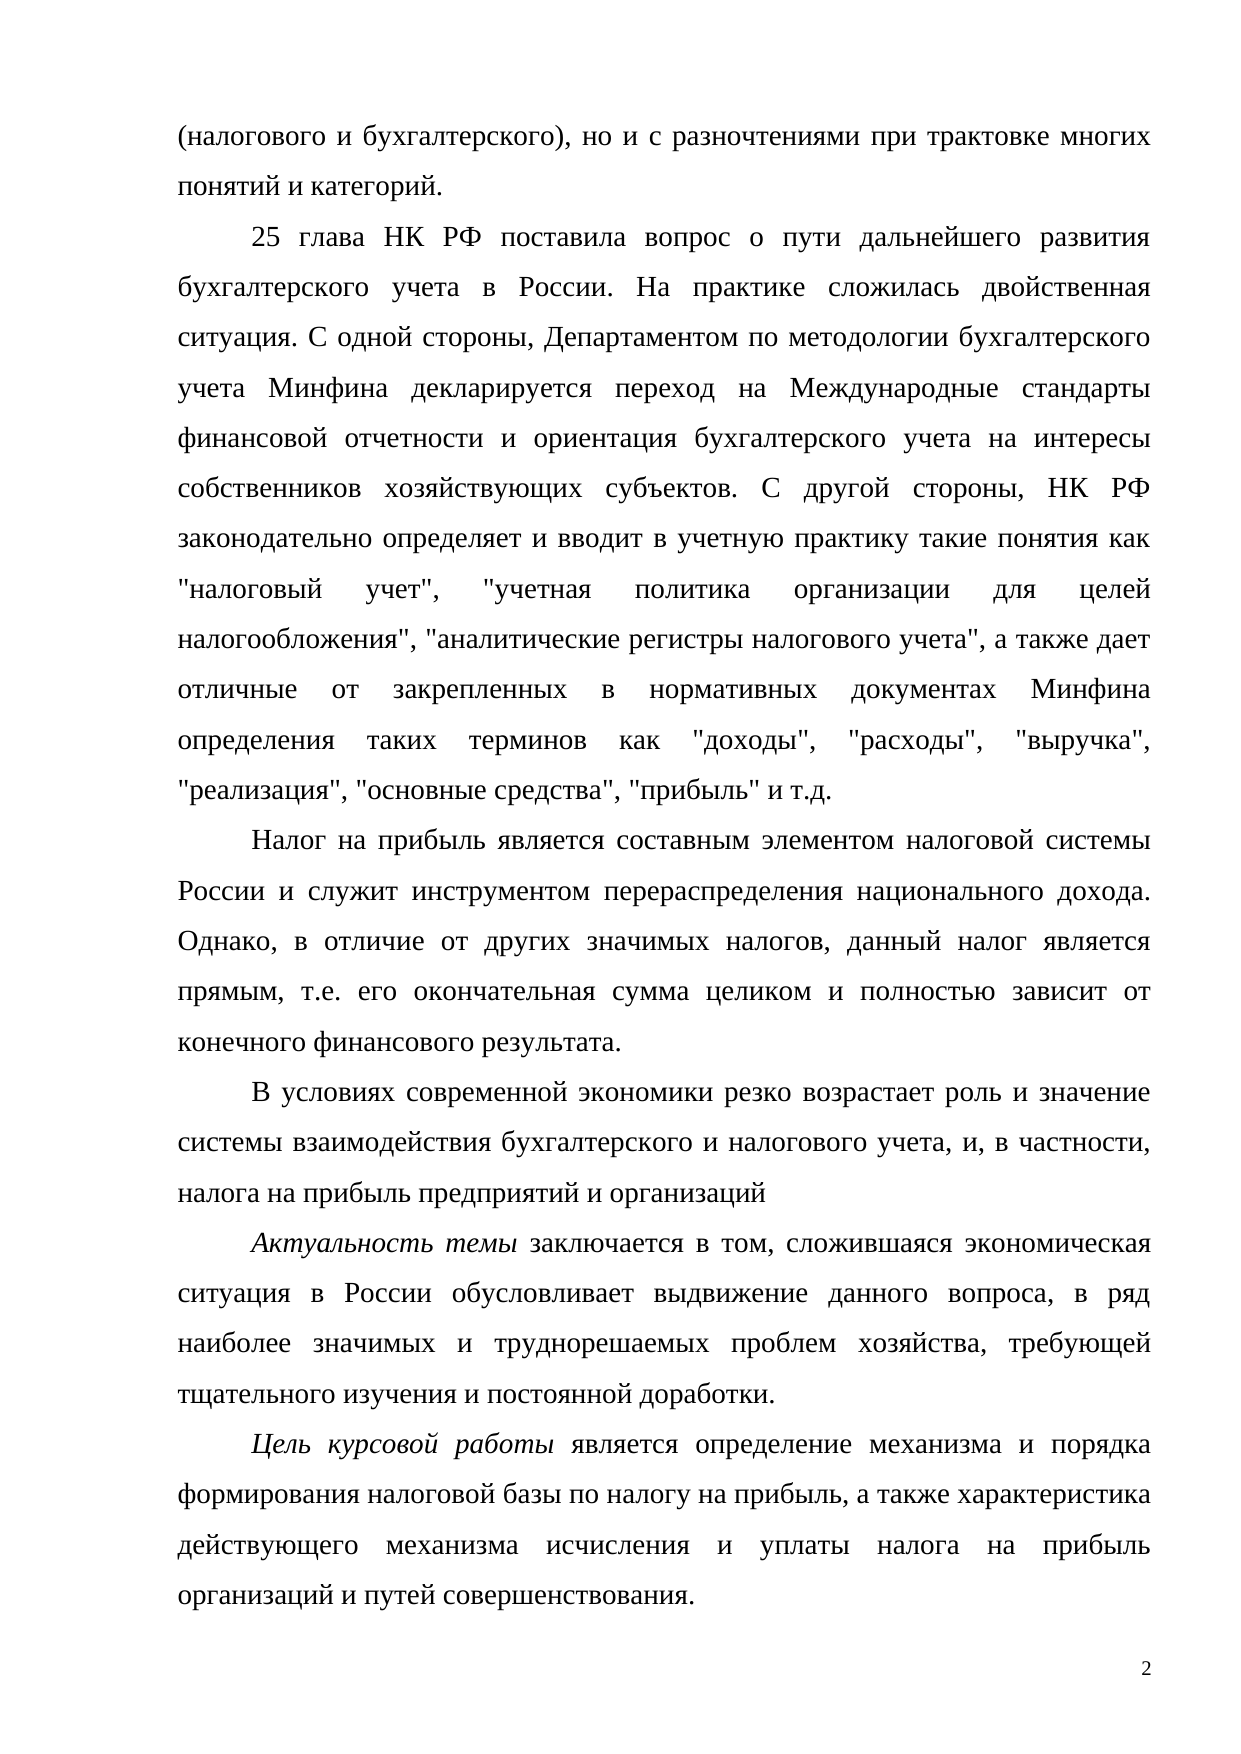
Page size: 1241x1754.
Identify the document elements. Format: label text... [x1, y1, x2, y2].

text Актуальность темы заключается в том, сложившаяся экономическая ситуация в России обусловливает выдвижение данного вопроса, в ряд наиболее значимых и труднорешаемых проблем хозяйства, требующей тщательного изучения и постоянной доработки. [177, 1225, 1152, 1409]
text 25 глава НК РФ поставила вопрос о пути дальнейшего развития бухгалтерского учета в России. На практике сложилась двойственная ситуация. С одной стороны, Департаментом по методологии бухгалтерского учета Минфина декларируется переход на Международные стандарты финансовой отчетности и ориентация бухгалтерского учета на интересы собственников хозяйствующих субъектов. С другой стороны, НК РФ законодательно определяет и вводит в учетную практику такие понятия как "налоговый учет", "учетная политика организации для целей налогообложения", "аналитические регистры налогового учета", а также дает отличные от закрепленных в нормативных документах Минфина определения таких терминов как "доходы", "расходы", "выручка", "реализация", "основные средства", "прибыль" и т.д. [177, 219, 1152, 806]
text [177, 118, 1152, 202]
text Цель курсовой работы является определение механизма и порядка формирования налоговой базы по налогу на прибыль, а также характеристика действующего механизма исчисления и уплаты налога на прибыль организаций и путей совершенствования. [177, 1426, 1152, 1611]
text Налог на прибыль является составным элементом налоговой системы России и служит инструментом перераспределения национального дохода. Однако, в отличие от других значимых налогов, данный налог является прямым, т.е. его окончательная сумма целиком и полностью зависит от конечного финансового результата. [177, 822, 1152, 1057]
text В условиях современной экономики резко возрастает роль и значение системы взаимодействия бухгалтерского и налогового учета, и, в частности, налога на прибыль предприятий и организаций [177, 1074, 1152, 1208]
